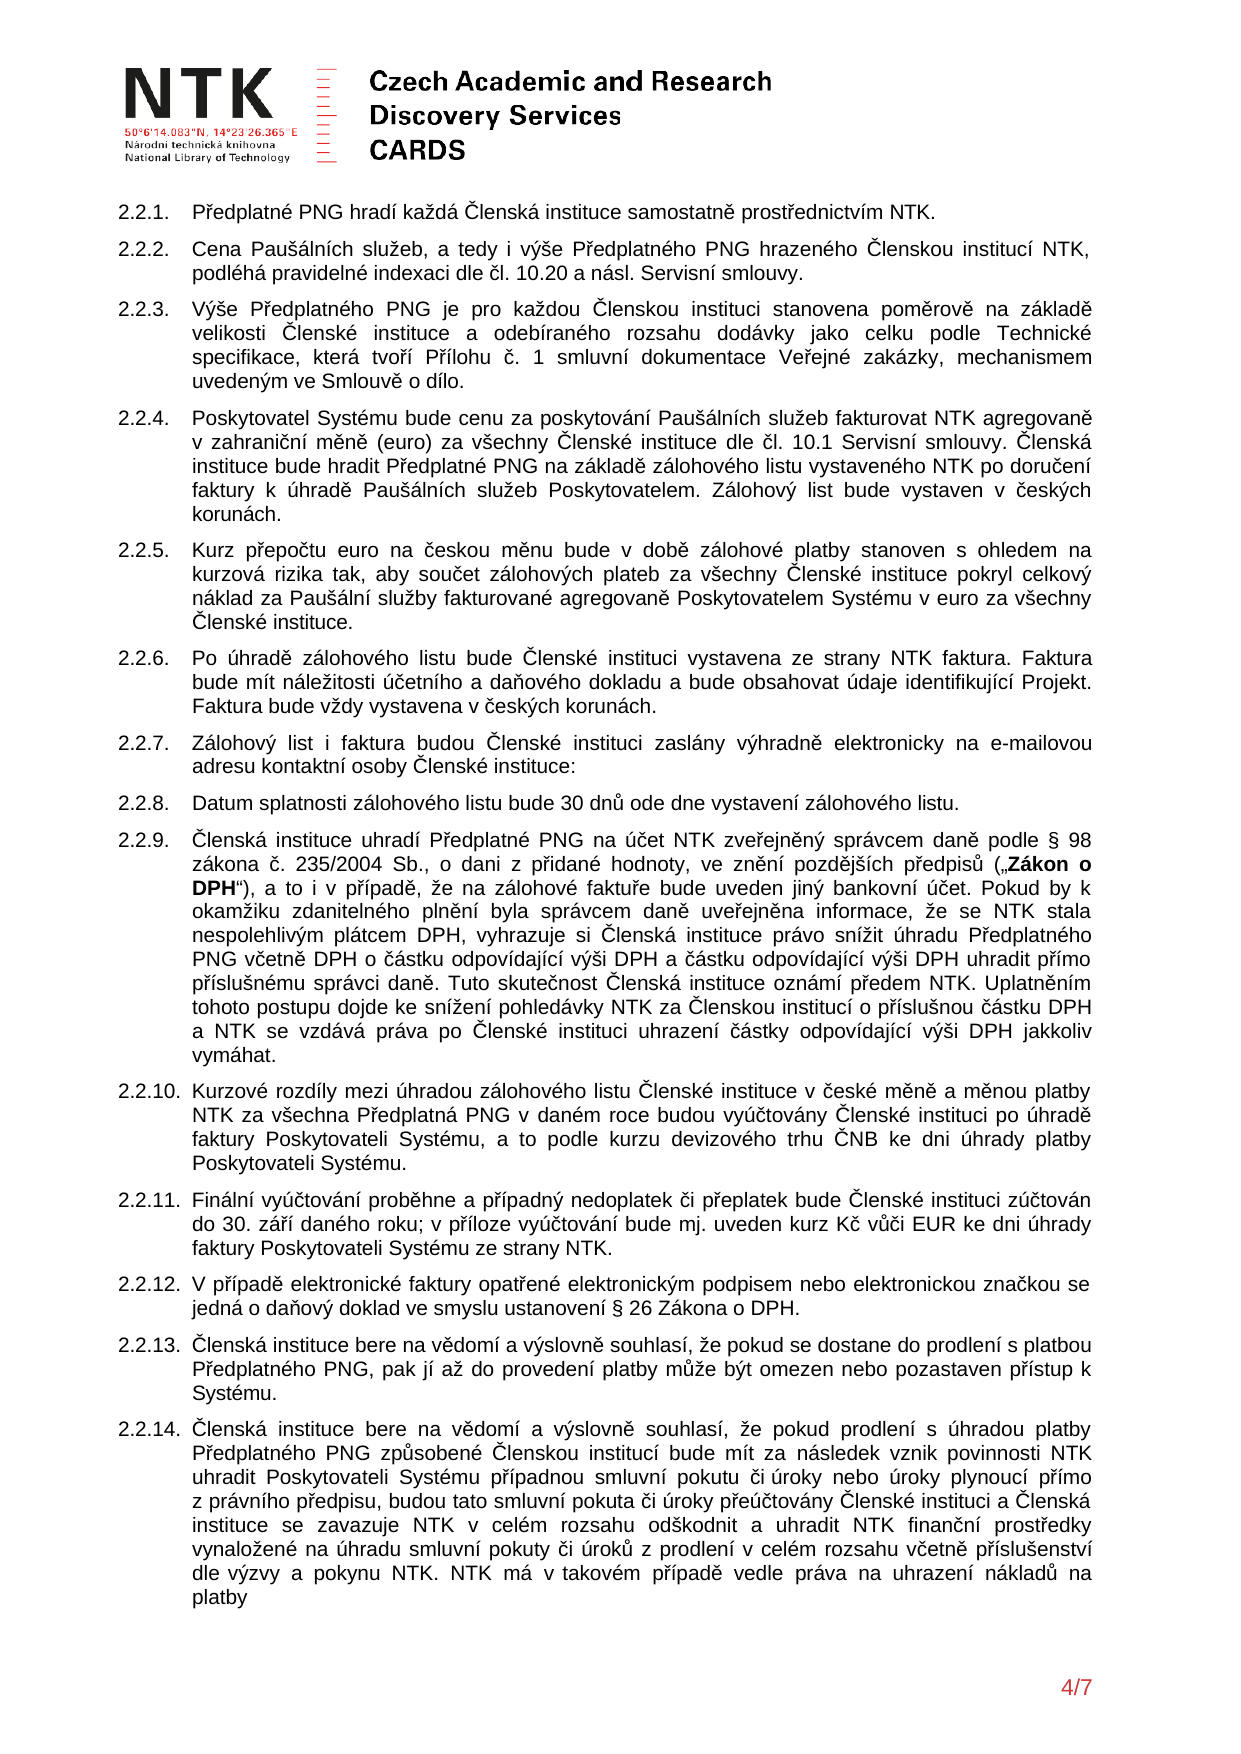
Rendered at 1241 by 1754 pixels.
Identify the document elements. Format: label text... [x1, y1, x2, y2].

list Členská instituce bere na vědomí a výslovně souhlasí, že pokud prodlení s úhradou platby Předplatného PNG způsobené Členskou institucí bude mít za následek vznik povinnosti NTK uhradit Poskytovateli Systému případnou smluvní pokutu či úroky nebo úroky plynoucí přímo z právního předpisu, budou tato smluvní pokuta či úroky přeúčtovány Členské instituci a Členská instituce se zavazuje NTK v celém rozsahu odškodnit a uhradit NTK finanční prostředky vynaložené na úhradu smluvní pokuty či úroků z prodlení v celém rozsahu včetně příslušenství dle výzvy a pokynu NTK. NTK má v takovém případě vedle práva na uhrazení nákladů na platby [118, 1417, 1093, 1609]
list Poskytovatel Systému bude cenu za poskytování Paušálních služeb fakturovat NTK agregovaně v zahraniční měně (euro) za všechny Členské instituce dle čl. 10.1 Servisní smlouvy. Členská instituce bude hradit Předplatné PNG na základě zálohového listu vystaveného NTK po doručení faktury k úhradě Paušálních služeb Poskytovatelem. Zálohový list bude vystaven v českých korunách. [118, 406, 1093, 525]
list Členská instituce bere na vědomí a výslovně souhlasí, že pokud se dostane do prodlení s platbou Předplatného PNG, pak jí až do provedení platby může být omezen nebo pozastaven přístup k Systému. [118, 1333, 1093, 1404]
list Kurzové rozdíly mezi úhradou zálohového listu Členské instituce v české měně a měnou platby NTK za všechna Předplatná PNG v daném roce budou vyúčtovány Členské instituci po úhradě faktury Poskytovateli Systému, a to podle kurzu devizového trhu ČNB ke dni úhrady platby Poskytovateli Systému. [118, 1079, 1092, 1175]
picture [610, 76, 624, 91]
list Zálohový list i faktura budou Členské instituci zaslány výhradně elektronicky na e-mailovou adresu kontaktní osoby Členské instituce: [118, 730, 1093, 778]
list Cena Paušálních služeb, a tedy i výše Předplatného PNG hrazeného Členskou institucí NTK, podléhá pravidelné indexaci dle čl. 10.20 a násl. Servisní smlouvy. [118, 237, 1091, 285]
list Kurz přepočtu euro na českou měnu bude v době zálohové platby stanoven s ohledem na kurzová rizika tak, aby součet zálohových plateb za všechny Členské instituce pokryl celkový náklad za Paušální služby fakturované agregovaně Poskytovatelem Systému v euro za všechny Členské instituce. [118, 538, 1092, 634]
picture [564, 70, 585, 91]
list Členská instituce uhradí Předplatné PNG na účet NTK zveřejněný správcem daně podle § 98 zákona č. 235/2004 Sb., o dani z přidané hodnoty, ve znění pozdějších předpisů („Zákon o DPH“), a to i v případě, že na zálohové faktuře bude uveden jiný bankovní účet. Pokud by k okamžiku zdanitelného plnění byla správcem daně uveřejněna informace, že se NTK stala nespolehlivým plátcem DPH, vyhrazuje si Členská instituce právo snížit úhradu Předplatného PNG včetně DPH o částku odpovídající výši DPH a částku odpovídající výši DPH uhradit přímo příslušnému správci daně. Tuto skutečnost Členská instituce oznámí předem NTK. Uplatněním tohoto postupu dojde ke snížení pohledávky NTK za Členskou institucí o příslušnou částku DPH a NTK se vzdává práva po Členské instituci uhrazení částky odpovídající výši DPH jakkoliv vymáhat. [118, 827, 1093, 1067]
list Finální vyúčtování proběhne a případný nedoplatek či přeplatek bude Členské instituci zúčtován do 30. září daného roku; v příloze vyúčtování bude mj. uveden kurz Kč vůči EUR ke dni úhrady faktury Poskytovateli Systému ze strany NTK. [118, 1188, 1092, 1260]
picture [594, 76, 607, 91]
picture [652, 71, 771, 91]
picture [370, 105, 620, 160]
picture [125, 68, 297, 163]
list Datum splatnosti zálohového listu bude 30 dnů ode dne vystavení zálohového listu. [118, 791, 1105, 815]
list Předplatné PNG hradí každá Členská instituce samostatně prostřednictvím NTK. [118, 200, 1105, 224]
list Po úhradě zálohového listu bude Členské instituci vystavena ze strany NTK faktura. Faktura bude mít náležitosti účetního a daňového dokladu a bude obsahovat údaje identifikující Projekt. Faktura bude vždy vystavena v českých korunách. [118, 646, 1092, 718]
picture [626, 70, 642, 91]
list V případě elektronické faktury opatřené elektronickým podpisem nebo elektronickou značkou se jedná o daňový doklad ve smyslu ustanovení § 26 Zákona o DPH. [118, 1272, 1091, 1320]
list Výše Předplatného PNG je pro každou Členskou instituci stanovena poměrově na základě velikosti Členské instituce a odebíraného rozsahu dodávky jako celku podle Technické specifikace, která tvoří Přílohu č. 1 smluvní dokumentace Veřejné zakázky, mechanismem uvedeným ve Smlouvě o dílo. [118, 297, 1092, 393]
picture [370, 70, 561, 91]
